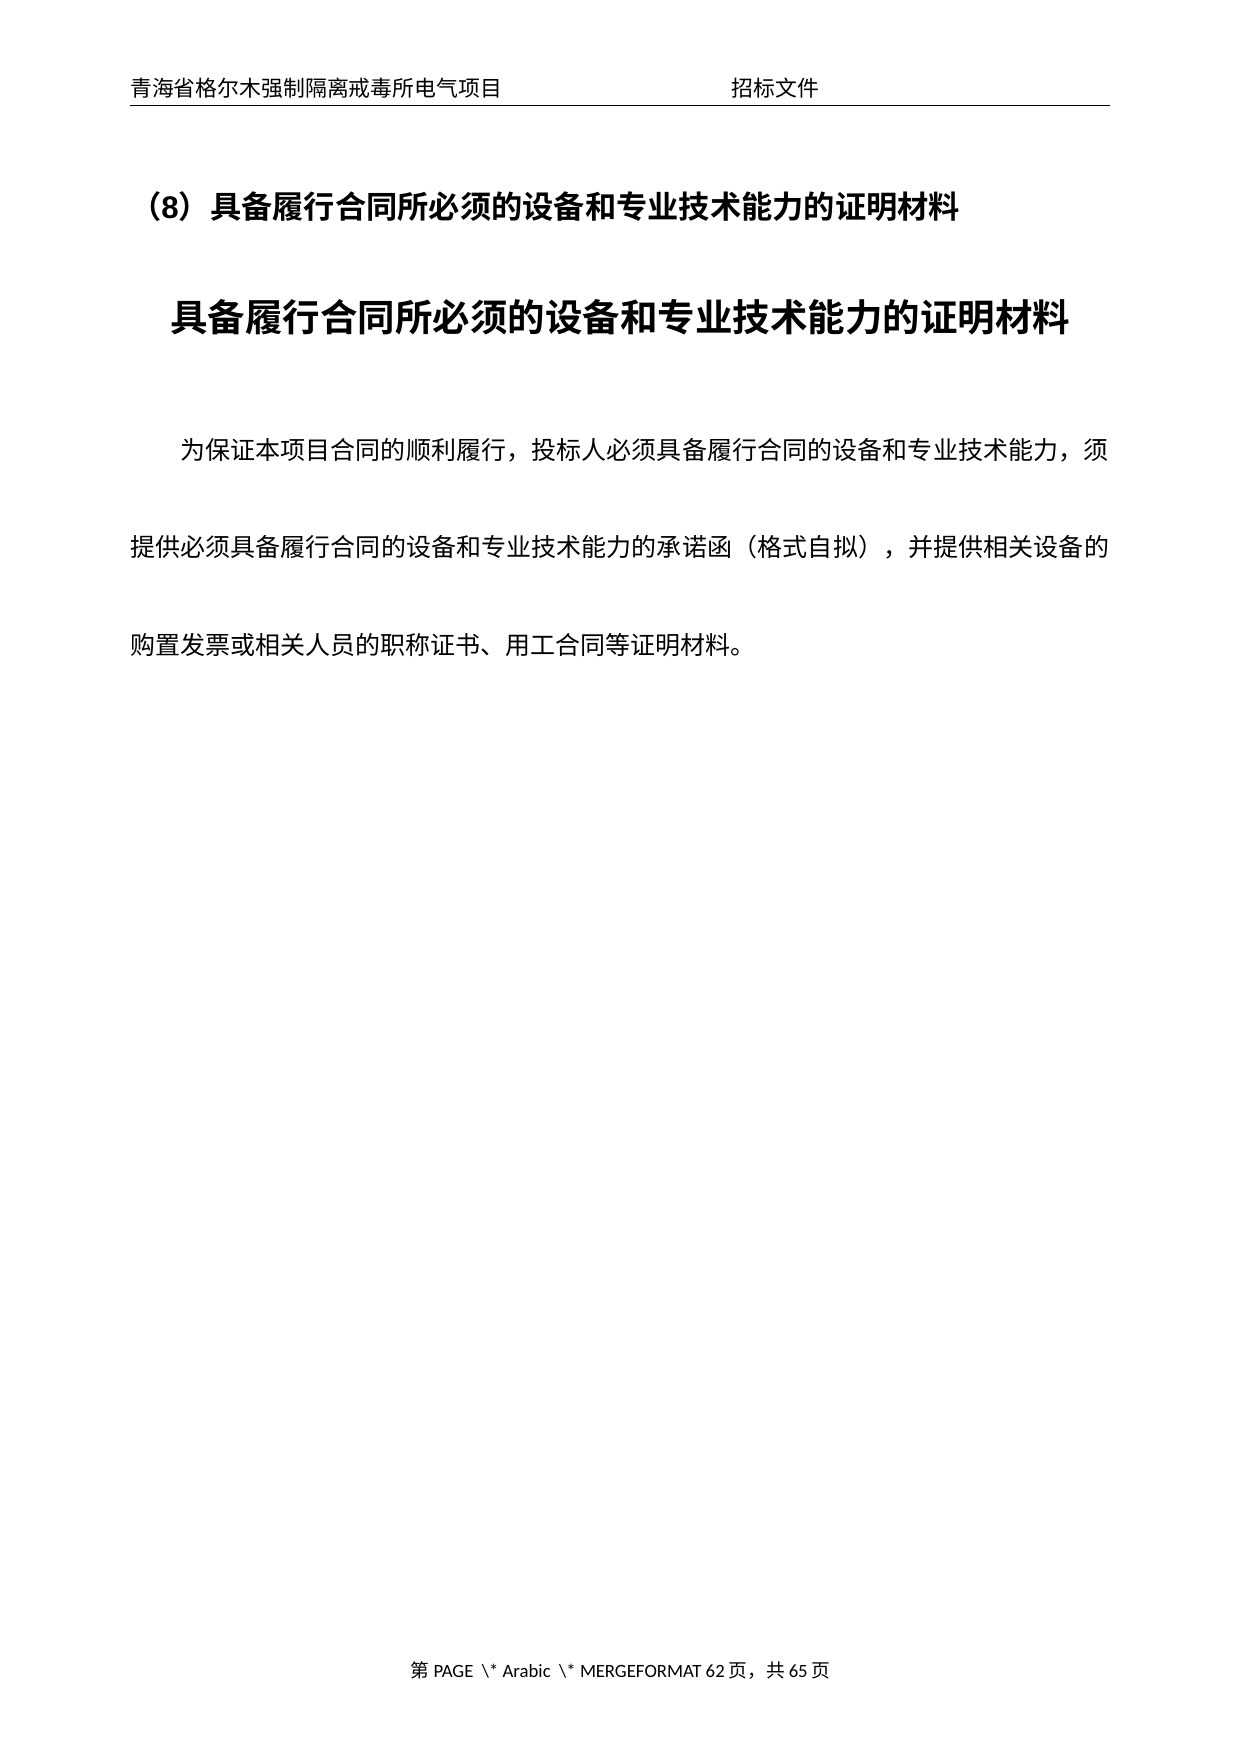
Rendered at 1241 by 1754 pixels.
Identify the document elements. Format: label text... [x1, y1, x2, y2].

subtitle （8）具备履行合同所必须的设备和专业技术能力的证明材料 [130, 173, 1110, 238]
text 为保证本项目合同的顺利履行，投标人必须具备履行合同的设备和专业技术能力，须提供必须具备履行合同的设备和专业技术能力的承诺函（格式自拟），并提供相关设备的购置发票或相关人员的职称证书、用工合同等证明材料。 [130, 416, 1110, 676]
text 具备履行合同所必须的设备和专业技术能力的证明材料 [130, 287, 1110, 342]
